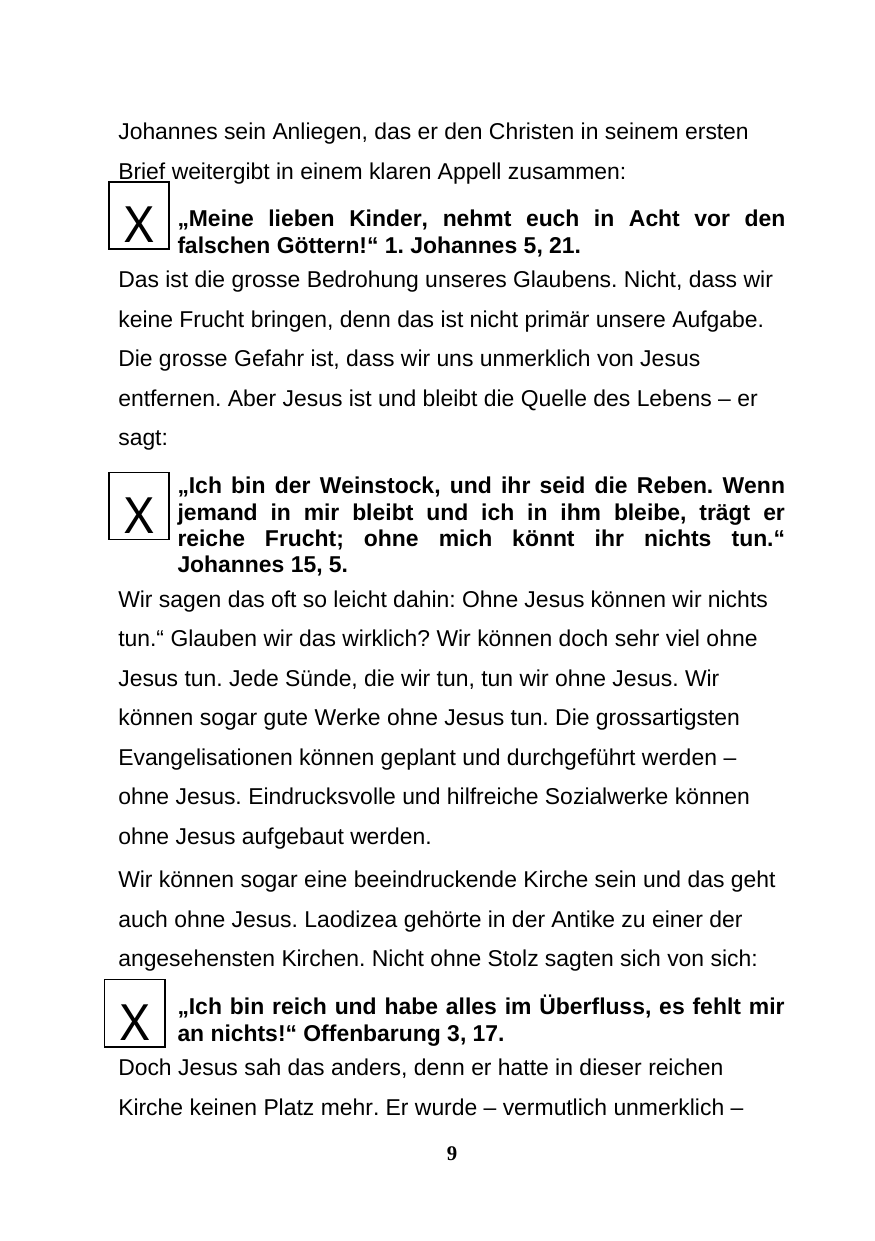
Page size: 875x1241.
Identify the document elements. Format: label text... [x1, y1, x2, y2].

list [118, 118, 785, 184]
list Das ist die grosse Bedrohung unseres Glaubens. Nicht, dass wir keine Frucht bringen, denn das ist nicht primär unsere Aufgabe. Die grosse Gefahr ist, dass wir uns unmerklich von Jesus entfernen. Aber Jesus ist und bleibt die Quelle des Lebens – er sagt: [118, 266, 785, 451]
text „Meine lieben Kinder, nehmt euch in Acht vor den falschen Göttern!“ 1. Johannes 5, 21. [177, 205, 785, 258]
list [118, 1054, 785, 1120]
text „Ich bin reich und habe alles im Überfluss, es fehlt mir an nichts!“ Offenbarung 3, 17. [177, 993, 785, 1046]
list Wir können sogar eine beeindruckende Kirche sein und das geht auch ohne Jesus. Laodizea gehörte in der Antike zu einer der angesehensten Kirchen. Nicht ohne Stolz sagten sich von sich: [118, 866, 785, 972]
list Wir sagen das oft so leicht dahin: Ohne Jesus können wir nichts tun.“ Glauben wir das wirklich? Wir können doch sehr viel ohne Jesus tun. Jede Sünde, die wir tun, tun wir ohne Jesus. Wir können sogar gute Werke ohne Jesus tun. Die grossartigsten Evangelisationen können geplant und durchgeführt werden – ohne Jesus. Eindrucksvolle und hilfreiche Sozialwerke können ohne Jesus aufgebaut werden. [118, 586, 785, 849]
text „Ich bin der Weinstock, und ihr seid die Reben. Wenn jemand in mir bleibt und ich in ihm bleibe, trägt er reiche Frucht; ohne mich könnt ihr nichts tun.“ Johannes 15, 5. [177, 472, 785, 578]
